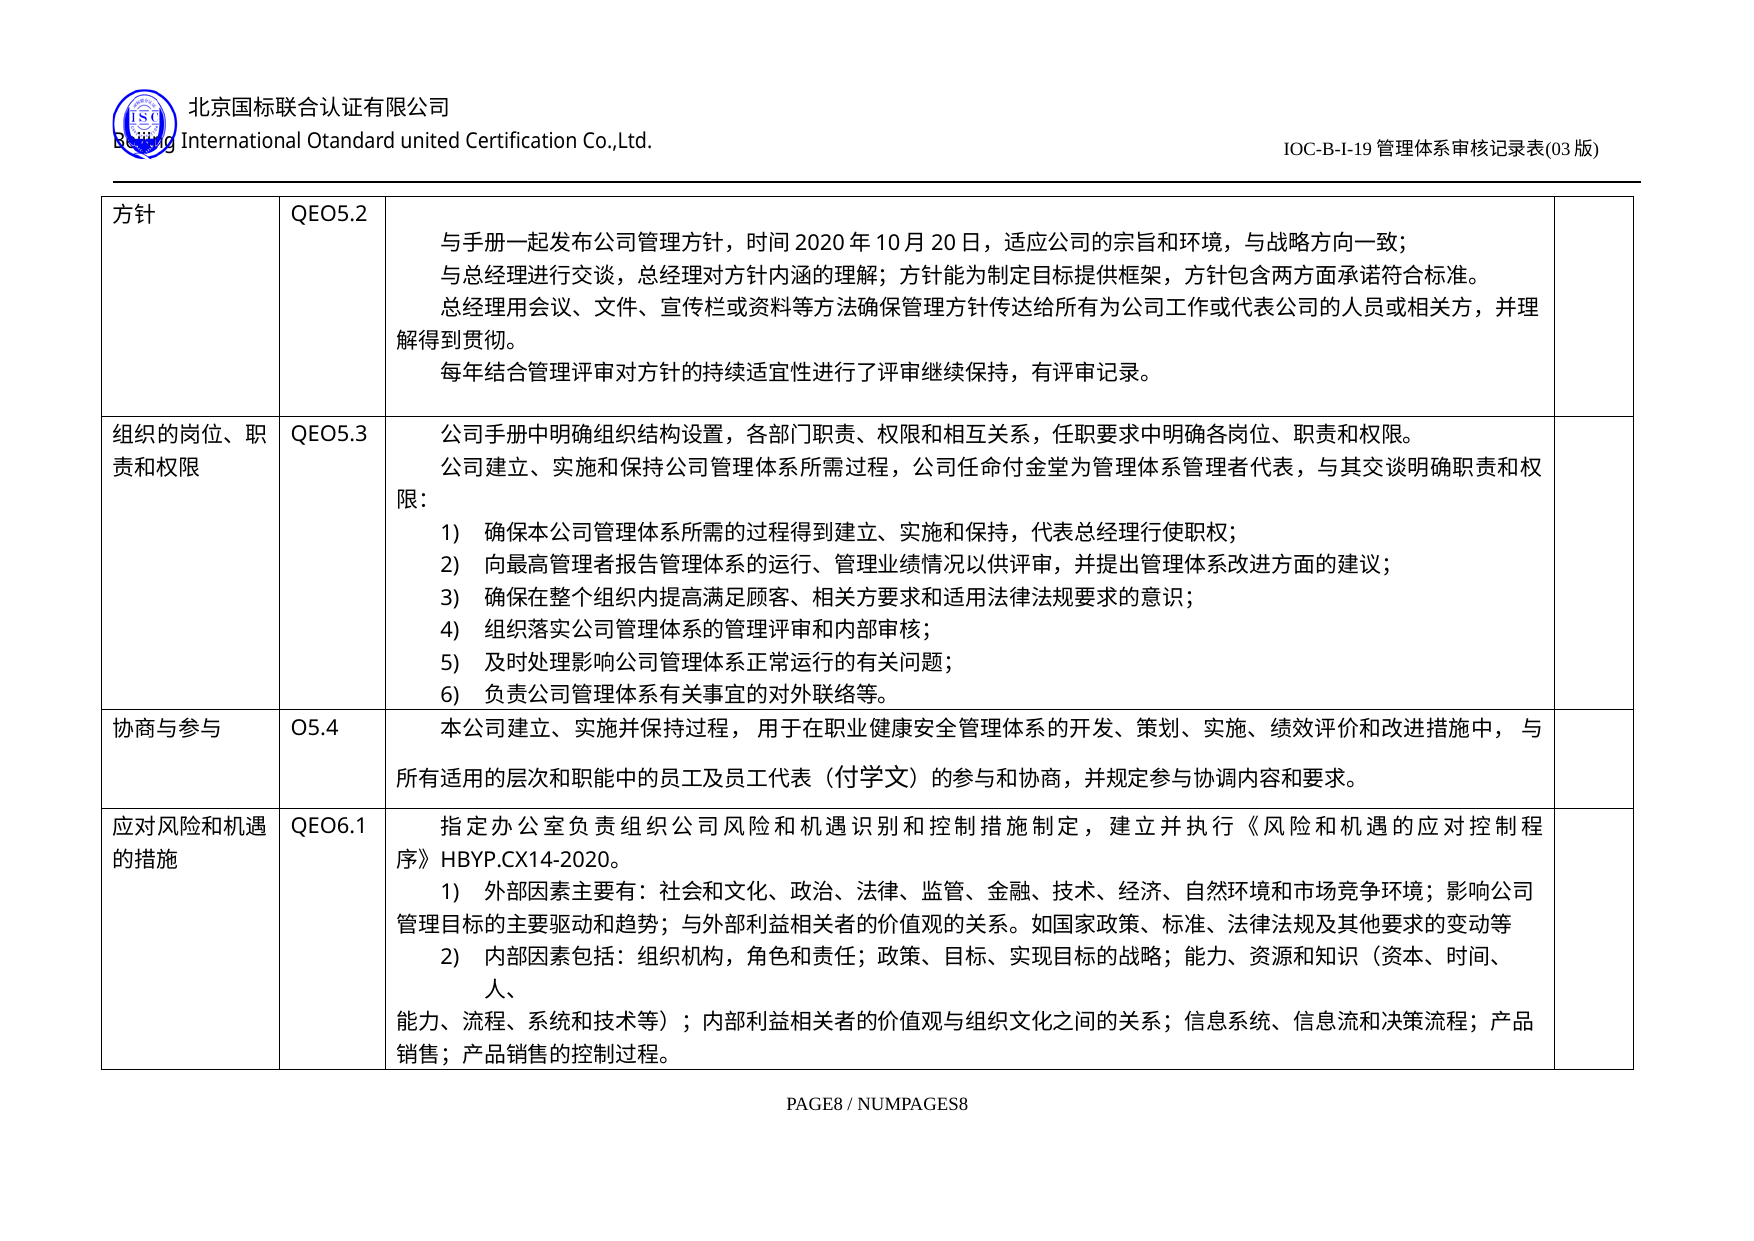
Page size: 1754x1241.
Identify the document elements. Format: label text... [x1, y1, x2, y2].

table_cell 与手册一起发布公司管理方针，时间2020年10月20日，适应公司的宗旨和环境，与战略方向一致； 与总经理进行交谈，总经理对方针内涵的理解；方针能为制定目标提供框架，方针包含两方面承诺符合标准。 总经理用会议、文件、宣传栏或资料等方法确保管理方针传达给所有为公司工作或代表公司的人员或相关方，并理解得到贯彻。 每年结合管理评审对方针的持续适宜性进行了评审继续保持，有评审记录。 [386, 197, 1554, 416]
table_cell 本公司建立、实施并保持过程， 用于在职业健康安全管理体系的开发、策划、实施、绩效评价和改进措施中， 与所有适用的层次和职能中的员工及员工代表（付学文）的参与和协商，并规定参与协调内容和要求。 [386, 710, 1554, 808]
table_cell 协商与参与 [102, 710, 279, 808]
table_cell [1555, 417, 1633, 709]
picture [112, 89, 180, 158]
table_cell QEO6.1 [280, 809, 385, 1069]
table_cell [1555, 710, 1633, 808]
table_cell QEO5.2 [280, 197, 385, 416]
table_cell 公司手册中明确组织结构设置，各部门职责、权限和相互关系，任职要求中明确各岗位、职责和权限。 公司建立、实施和保持公司管理体系所需过程，公司任命付金堂为管理体系管理者代表，与其交谈明确职责和权限： 确保本公司管理体系所需的过程得到建立、实施和保持，代表总经理行使职权； 向最高管理者报告管理体系的运行、管理业绩情况以供评审，并提出管理体系改进方面的建议； 确保在整个组织内提高满足顾客、相关方要求和适用法律法规要求的意识； 组织落实公司管理体系的管理评审和内部审核； 及时处理影响公司管理体系正常运行的有关问题； 负责公司管理体系有关事宜的对外联络等。 [386, 417, 1554, 709]
table_cell 应对风险和机遇的措施 [102, 809, 279, 1069]
table_cell 方针 [102, 197, 279, 416]
table_cell [1555, 197, 1633, 416]
table_cell 组织的岗位、职责和权限 [102, 417, 279, 709]
table_cell O5.4 [280, 710, 385, 808]
table_cell QEO5.3 [280, 417, 385, 709]
table_cell [1555, 809, 1633, 1069]
